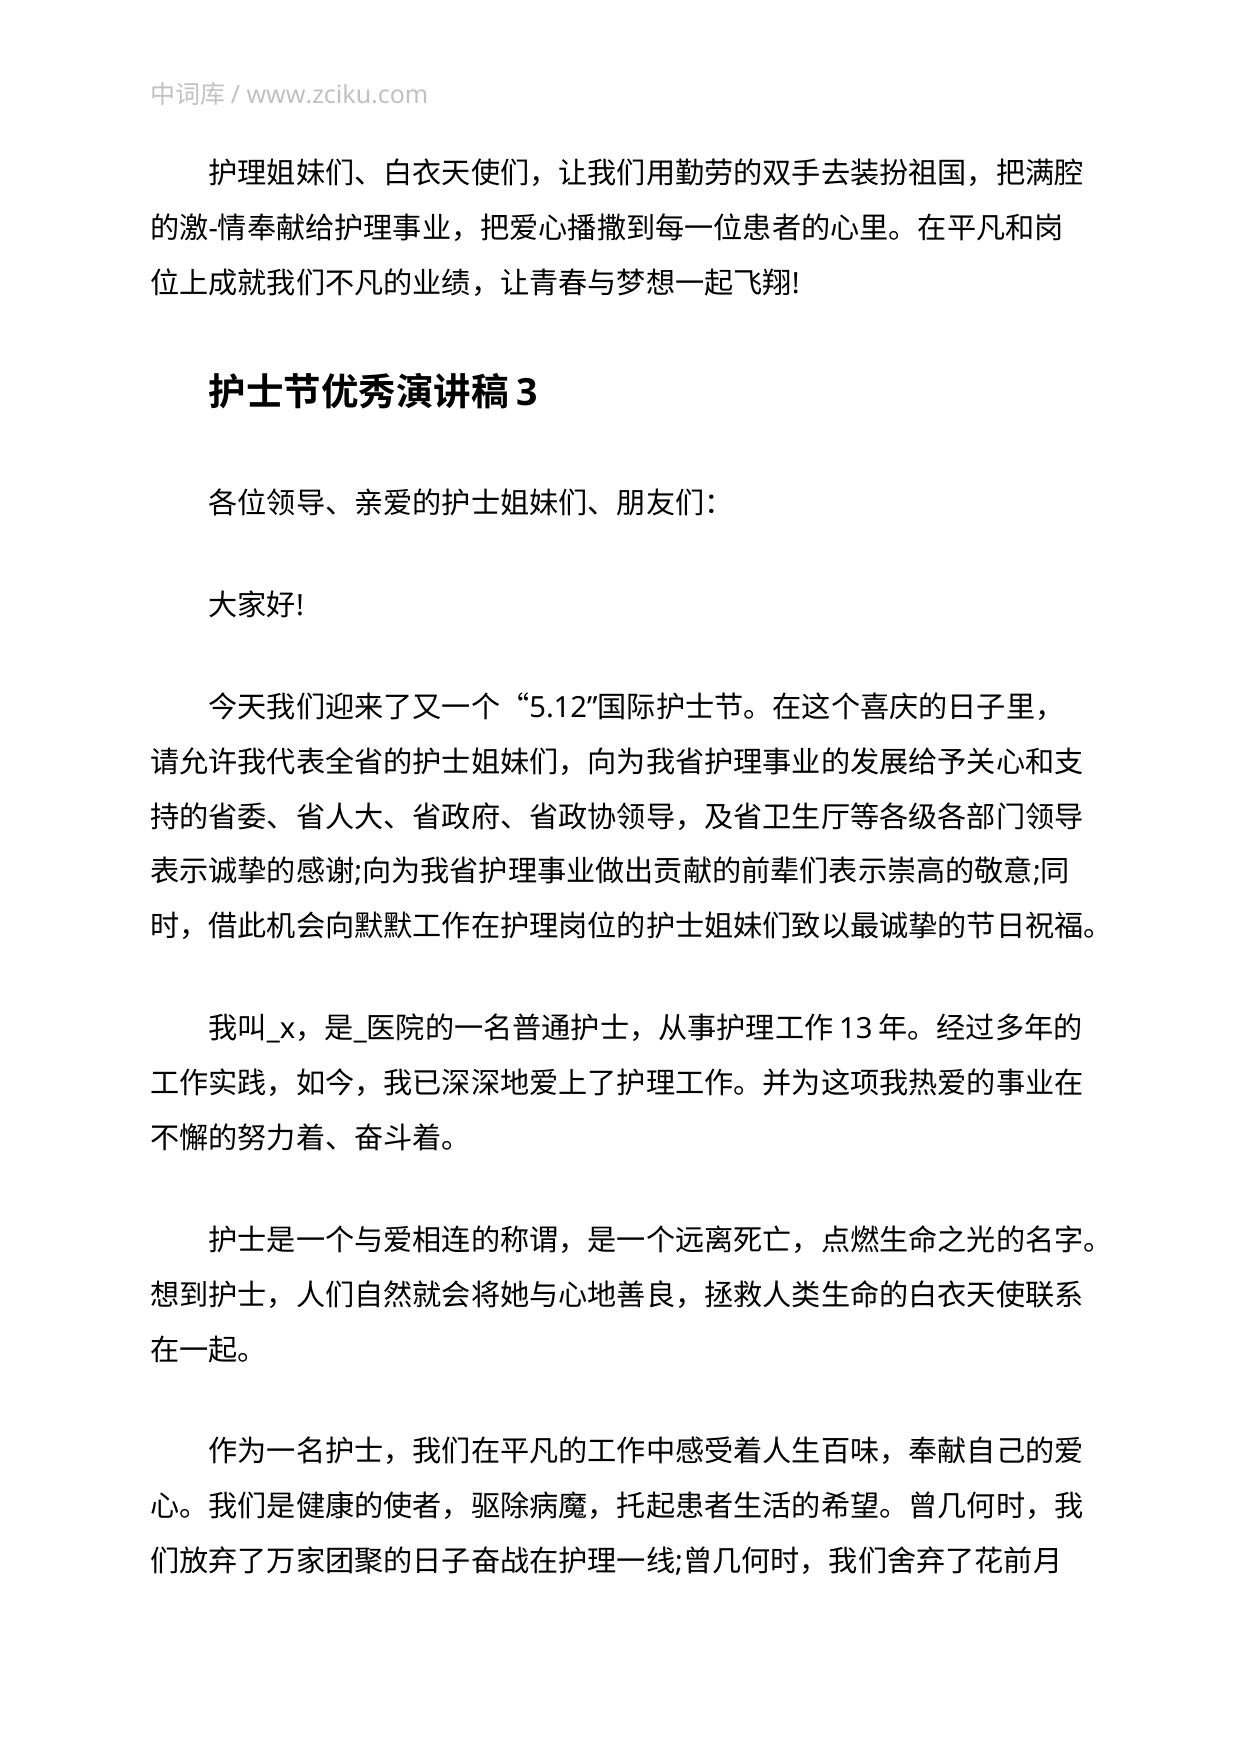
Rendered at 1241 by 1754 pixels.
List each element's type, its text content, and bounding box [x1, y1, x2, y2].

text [150, 1428, 1090, 1580]
text 大家好! [150, 581, 1090, 624]
text 我叫_x，是_医院的一名普通护士，从事护理工作13年。经过多年的工作实践，如今，我已深深地爱上了护理工作。并为这项我热爱的事业在不懈的努力着、奋斗着。 [150, 1005, 1090, 1157]
text 护理姐妹们、白衣天使们，让我们用勤劳的双手去装扮祖国，把满腔的激-情奉献给护理事业，把爱心播撒到每一位患者的心里。在平凡和岗位上成就我们不凡的业绩，让青春与梦想一起飞翔! [150, 150, 1090, 302]
text 各位领导、亲爱的护士姐妹们、朋友们： [150, 479, 1090, 522]
text 护士节优秀演讲稿3 [150, 362, 1090, 416]
text 今天我们迎来了又一个“5.12”国际护士节。在这个喜庆的日子里，请允许我代表全省的护士姐妹们，向为我省护理事业的发展给予关心和支持的省委、省人大、省政府、省政协领导，及省卫生厅等各级各部门领导表示诚挚的感谢;向为我省护理事业做出贡献的前辈们表示崇高的敬意;同时，借此机会向默默工作在护理岗位的护士姐妹们致以最诚挚的节日祝福。 [150, 683, 1090, 945]
text 护士是一个与爱相连的称谓，是一个远离死亡，点燃生命之光的名字。想到护士，人们自然就会将她与心地善良，拯救人类生命的白衣天使联系在一起。 [150, 1216, 1090, 1368]
